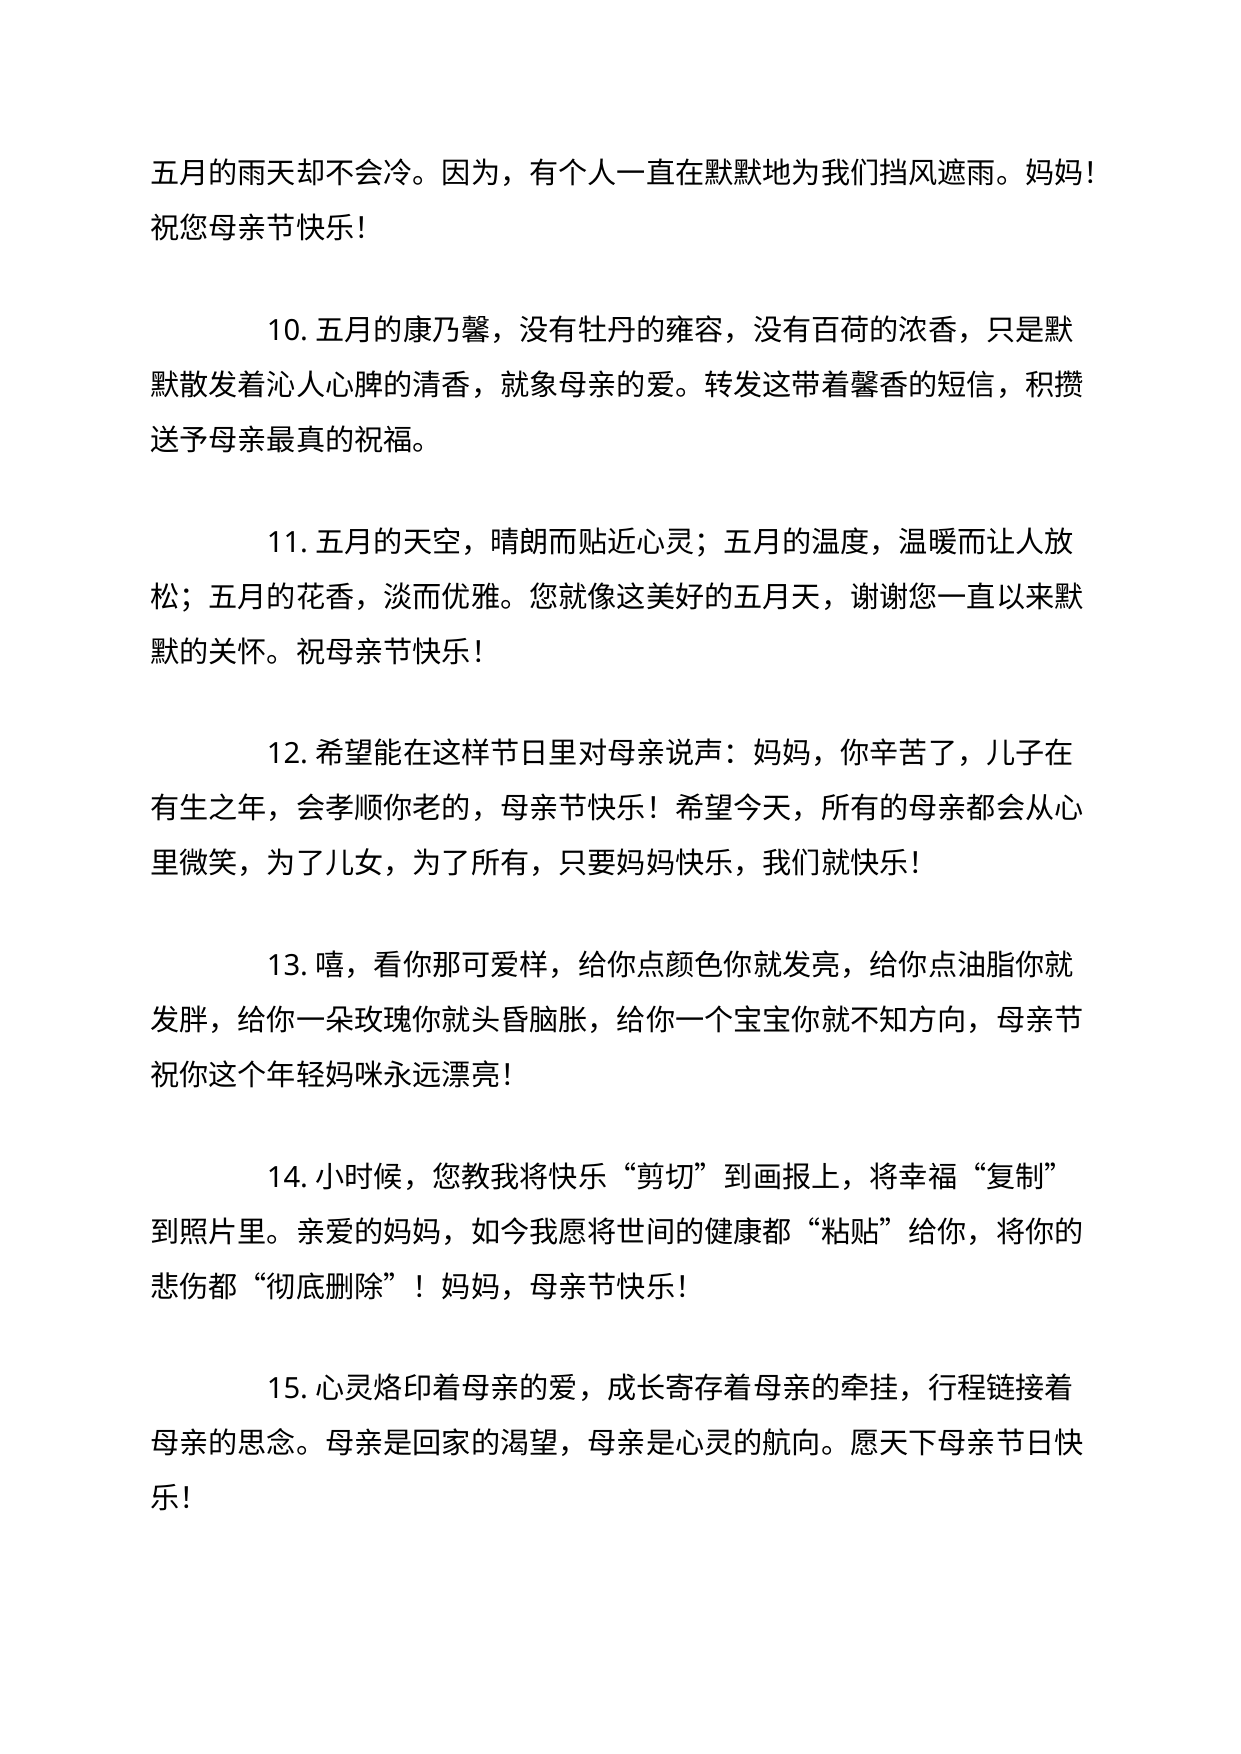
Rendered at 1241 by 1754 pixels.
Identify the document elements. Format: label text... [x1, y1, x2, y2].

text 12. 希望能在这样节日里对母亲说声：妈妈，你辛苦了，儿子在有生之年，会孝顺你老的，母亲节快乐！希望今天，所有的母亲都会从心里微笑，为了儿女，为了所有，只要妈妈快乐，我们就快乐！ [150, 730, 1090, 882]
text 14. 小时候，您教我将快乐“剪切”到画报上，将幸福“复制”到照片里。亲爱的妈妈，如今我愿将世间的健康都“粘贴”给你，将你的悲伤都“彻底删除”！妈妈，母亲节快乐！ [150, 1153, 1090, 1306]
text 11. 五月的天空，晴朗而贴近心灵；五月的温度，温暖而让人放松；五月的花香，淡而优雅。您就像这美好的五月天，谢谢您一直以来默默的关怀。祝母亲节快乐！ [150, 518, 1090, 671]
text 15. 心灵烙印着母亲的爱，成长寄存着母亲的牵挂，行程链接着母亲的思念。母亲是回家的渴望，母亲是心灵的航向。愿天下母亲节日快乐！ [150, 1365, 1090, 1517]
text 13. 嘻，看你那可爱样，给你点颜色你就发亮，给你点油脂你就发胖，给你一朵玫瑰你就头昏脑胀，给你一个宝宝你就不知方向，母亲节祝你这个年轻妈咪永远漂亮！ [150, 942, 1090, 1094]
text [150, 150, 1090, 247]
text 10. 五月的康乃馨，没有牡丹的雍容，没有百荷的浓香，只是默默散发着沁人心脾的清香，就象母亲的爱。转发这带着馨香的短信，积攒送予母亲最真的祝福。 [150, 307, 1090, 459]
